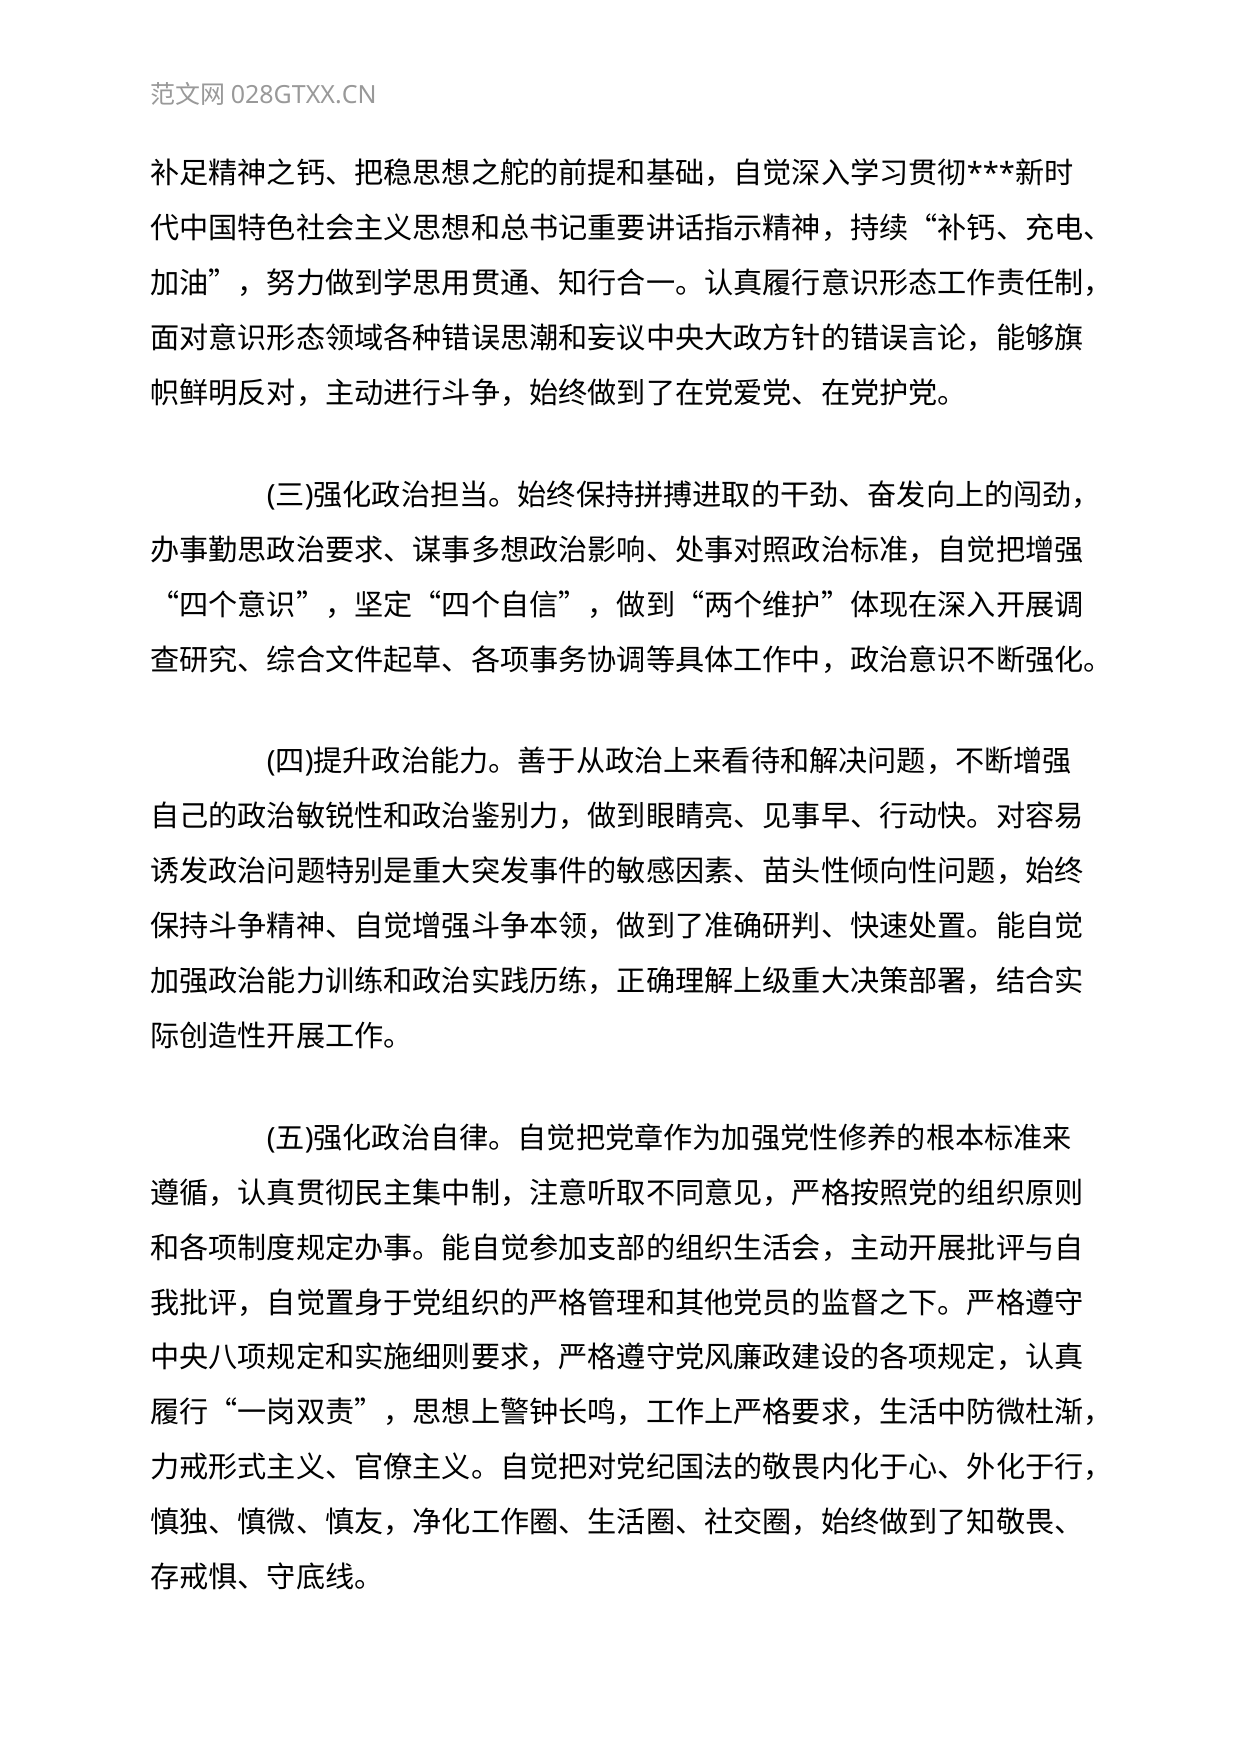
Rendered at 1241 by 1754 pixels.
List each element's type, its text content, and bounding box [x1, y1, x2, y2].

text (五)强化政治自律。自觉把党章作为加强党性修养的根本标准来遵循，认真贯彻民主集中制，注意听取不同意见，严格按照党的组织原则和各项制度规定办事。能自觉参加支部的组织生活会，主动开展批评与自我批评，自觉置身于党组织的严格管理和其他党员的监督之下。严格遵守中央八项规定和实施细则要求，严格遵守党风廉政建设的各项规定，认真履行“一岗双责”，思想上警钟长鸣，工作上严格要求，生活中防微杜渐，力戒形式主义、官僚主义。自觉把对党纪国法的敬畏内化于心、外化于行，慎独、慎微、慎友，净化工作圈、生活圈、社交圈，始终做到了知敬畏、存戒惧、守底线。 [150, 1114, 1090, 1596]
text (四)提升政治能力。善于从政治上来看待和解决问题，不断增强自己的政治敏锐性和政治鉴别力，做到眼睛亮、见事早、行动快。对容易诱发政治问题特别是重大突发事件的敏感因素、苗头性倾向性问题，始终保持斗争精神、自觉增强斗争本领，做到了准确研判、快速处置。能自觉加强政治能力训练和政治实践历练，正确理解上级重大决策部署，结合实际创造性开展工作。 [150, 738, 1090, 1055]
text (三)强化政治担当。始终保持拼搏进取的干劲、奋发向上的闯劲，办事勤思政治要求、谋事多想政治影响、处事对照政治标准，自觉把增强“四个意识”，坚定“四个自信”，做到“两个维护”体现在深入开展调查研究、综合文件起草、各项事务协调等具体工作中，政治意识不断强化。 [150, 471, 1090, 678]
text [150, 150, 1090, 412]
